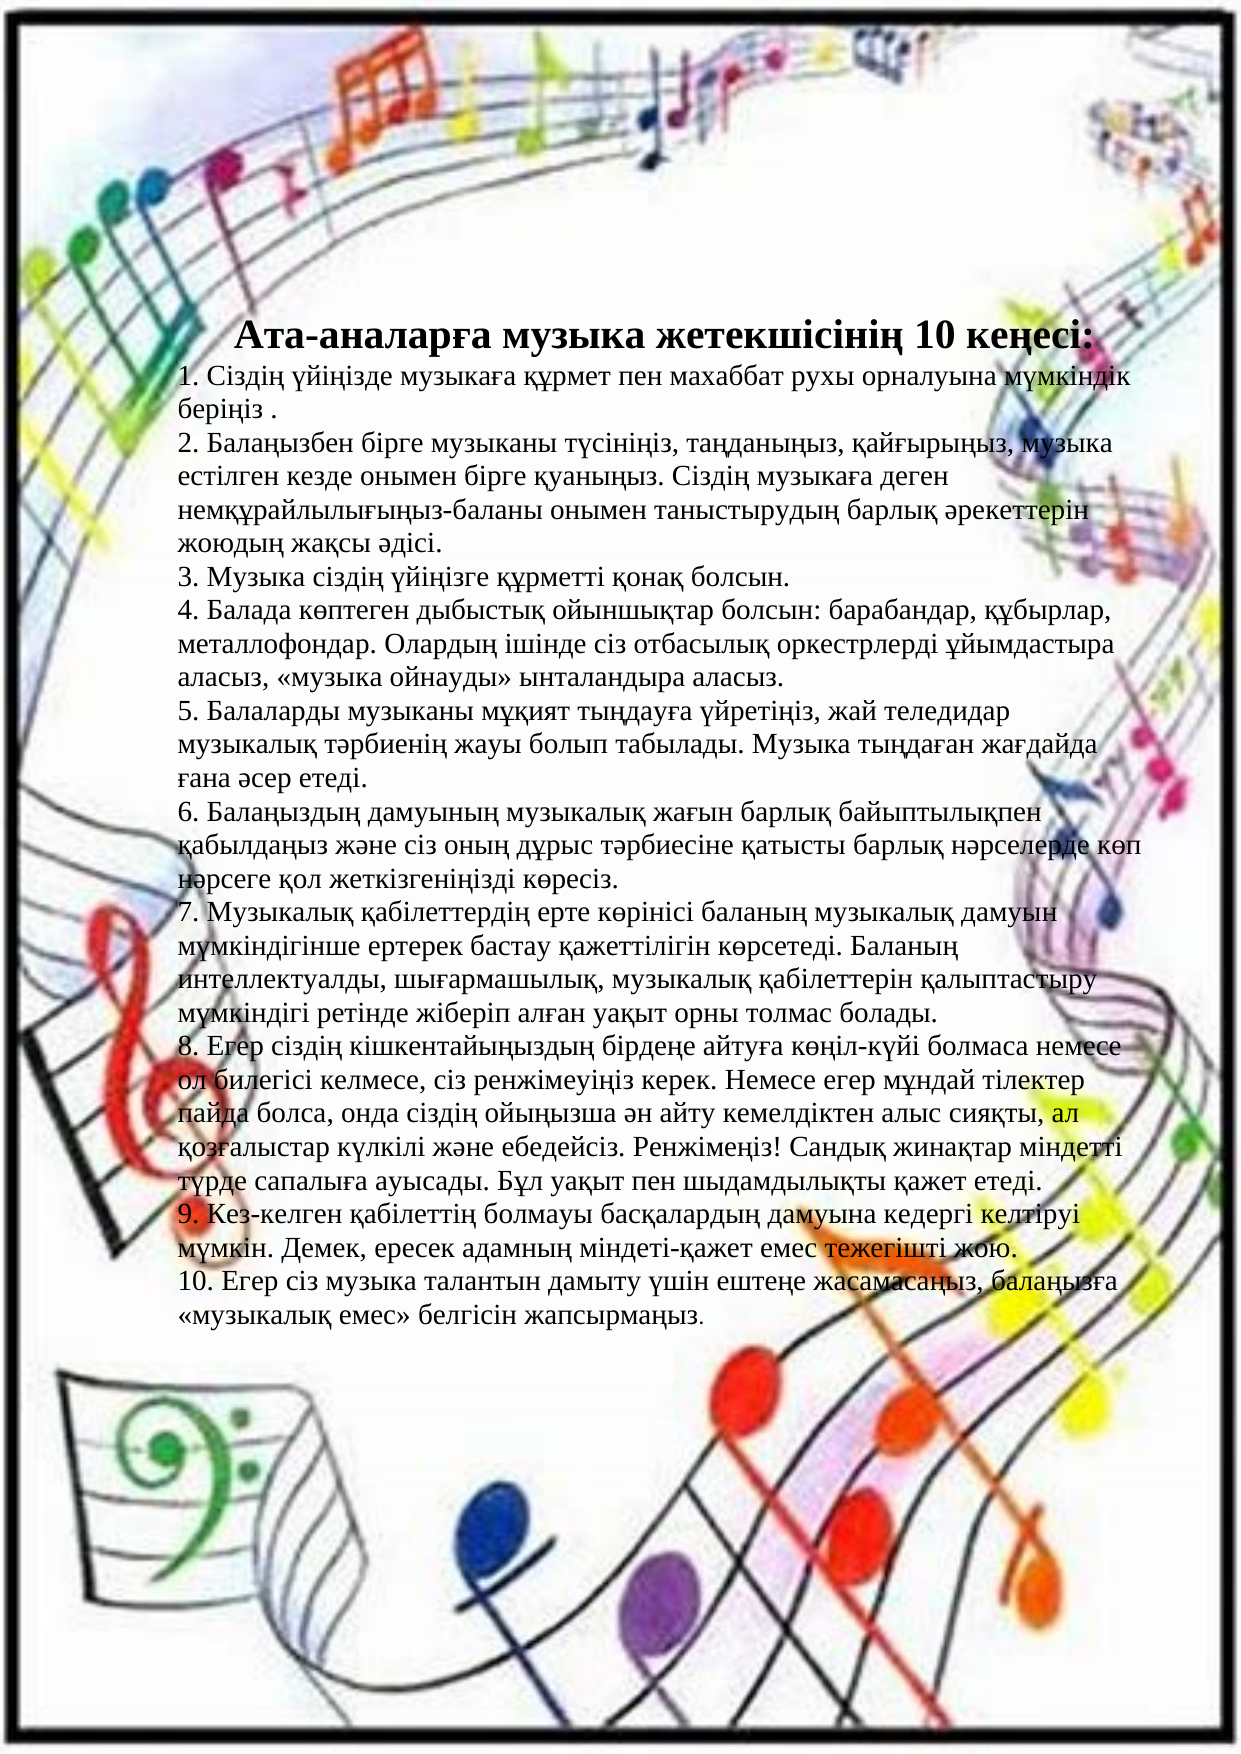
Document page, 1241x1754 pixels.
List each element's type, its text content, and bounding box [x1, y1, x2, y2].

text 8. Егер сіздің кішкентайыңыздың бірдеңе айтуға көңіл-күйі болмаса немесе ол билегісі келмесе, сіз ренжімеуіңіз керек. Немесе егер мұндай тілектер пайда болса, онда сіздің ойыңызша ән айту кемелдіктен алыс сияқты, ал қозғалыстар күлкілі және ебедейсіз. Ренжімеңіз! Сандық жинақтар міндетті түрде сапалыға ауысады. Бұл уақыт пен шыдамдылықты қажет етеді. [177, 1028, 1152, 1196]
text 4. Балада көптеген дыбыстық ойыншықтар болсын: барабандар, құбырлар, металлофондар. Олардың ішінде сіз отбасылық оркестрлерді ұйымдастыра аласыз, «музыка ойнауды» ынталандыра аласыз. [177, 592, 1152, 693]
text 2. Балаңызбен бірге музыканы түсініңіз, таңданыңыз, қайғырыңыз, музыка естілген кезде онымен бірге қуаныңыз. Сіздің музыкаға деген немқұрайлылығыңыз-баланы онымен таныстырудың барлық әрекеттерін жоюдың жақсы әдісі. [177, 425, 1152, 559]
text 6. Балаңыздың дамуының музыкалық жағын барлық байыптылықпен қабылдаңыз және сіз оның дұрыс тәрбиесіне қатысты барлық нәрселерде көп нәрсеге қол жеткізгеніңізді көресіз. [177, 794, 1152, 894]
text 3. Музыка сіздің үйіңізге құрметті қонақ болсын. [177, 559, 1152, 592]
text 1. Сіздің үйіңізде музыкаға құрмет пен махаббат рухы орналуына мүмкіндік беріңіз . [177, 358, 1152, 425]
text 7. Музыкалық қабілеттердің ерте көрінісі баланың музыкалық дамуын мүмкіндігінше ертерек бастау қажеттілігін көрсетеді. Баланың интеллектуалды, шығармашылық, музыкалық қабілеттерін қалыптастыру мүмкіндігі ретінде жіберіп алған уақыт орны толмас болады. [177, 894, 1152, 1028]
picture [0, 0, 1241, 1754]
text 5. Балаларды музыканы мұқият тыңдауға үйретіңіз, жай теледидар музыкалық тәрбиенің жауы болып табылады. Музыка тыңдаған жағдайда ғана әсер етеді. [177, 693, 1152, 794]
text Ата-аналарға музыка жетекшісінің 10 кеңесі: [177, 310, 1152, 358]
text 10. Егер сіз музыка талантын дамыту үшін ештеңе жасамасаңыз, балаңызға «музыкалық емес» белгісін жапсырмаңыз. [177, 1263, 1152, 1330]
text 9. Кез-келген қабілеттің болмауы басқалардың дамуына кедергі келтіруі мүмкін. Демек, ересек адамның міндеті-қажет емес тежегішті жою. [177, 1196, 1152, 1263]
